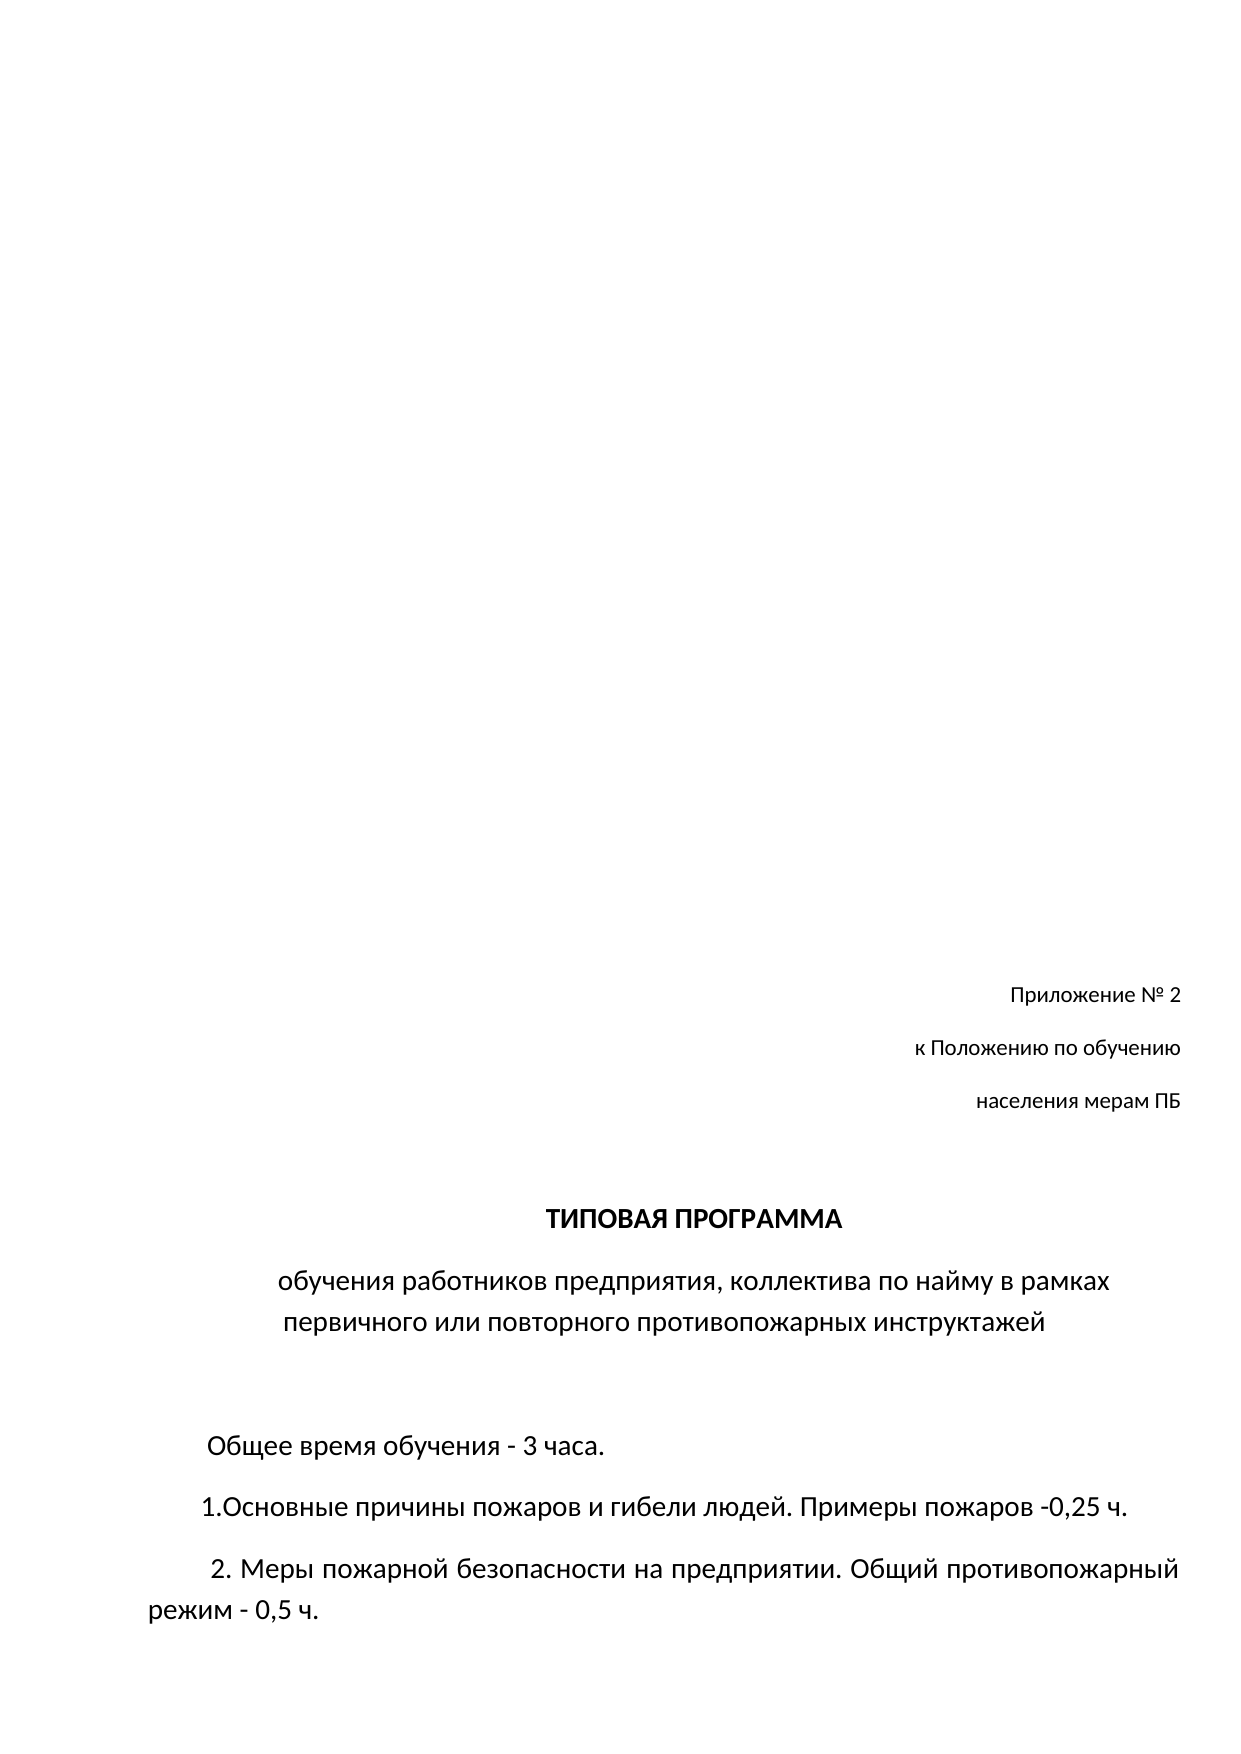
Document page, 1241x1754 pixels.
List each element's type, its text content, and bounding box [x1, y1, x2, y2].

text 1.Основные причины пожаров и гибели людей. Примеры пожаров -0,25 ч. [148, 1488, 1181, 1524]
text 2. Меры пожарной безопасности на предприятии. Общий противопожарный режим - 0,5 ч. [148, 1550, 1181, 1627]
text Приложение № 2 [812, 980, 1181, 1008]
text к Положению по обучению [812, 1033, 1181, 1061]
text населения мерам ПБ [812, 1086, 1181, 1114]
text обучения работников предприятия, коллектива по найму в рамках первичного или повторного противопожарных инструктажей [148, 1262, 1181, 1339]
text ТИПОВАЯ ПРОГРАММА [148, 1201, 1181, 1236]
text Общее время обучения - 3 часа. [148, 1427, 1181, 1462]
